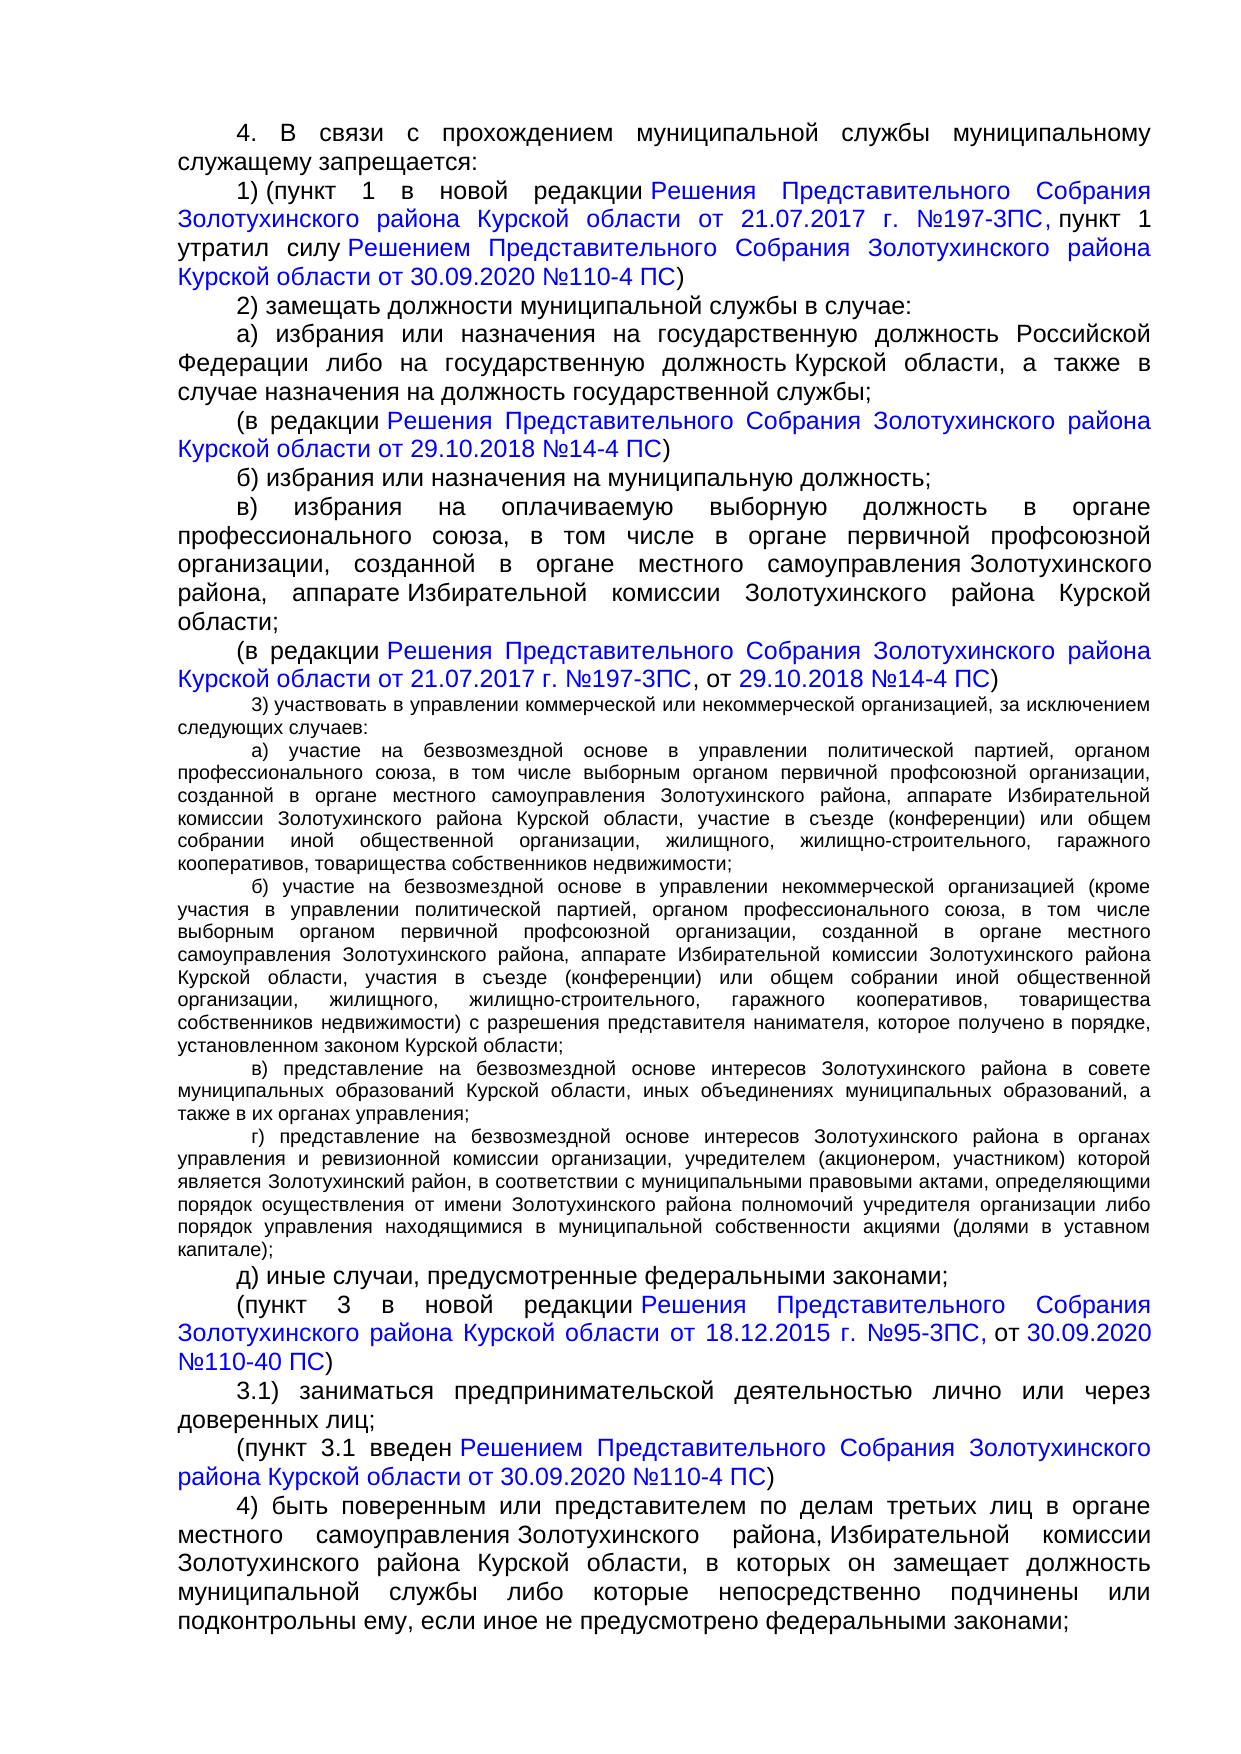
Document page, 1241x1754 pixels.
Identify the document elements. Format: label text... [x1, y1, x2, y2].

text 4. В связи с прохождением муниципальной службы муниципальному служащему запрещается: [177, 118, 1152, 176]
text 3) участвовать в управлении коммерческой или некоммерческой организацией, за исключением следующих случаев: [177, 693, 1152, 738]
text 4) быть поверенным или представителем по делам третьих лиц в органе местного самоуправления Золотухинского района, Избирательной комиссии Золотухинского района Курской области, в которых он замещает должность муниципальной службы либо которые непосредственно подчинены или подконтрольны ему, если иное не предусмотрено федеральными законами; [177, 1491, 1152, 1634]
text 2) замещать должности муниципальной службы в случае: [177, 291, 1152, 319]
text в) избрания на оплачиваемую выборную должность в органе профессионального союза, в том числе в органе первичной профсоюзной организации, созданной в органе местного самоуправления Золотухинского района, аппарате Избирательной комиссии Золотухинского района Курской области; [177, 492, 1152, 636]
text д) иные случаи, предусмотренные федеральными законами; [177, 1261, 1152, 1289]
text б) участие на безвозмездной основе в управлении некоммерческой организацией (кроме участия в управлении политической партией, органом профессионального союза, в том числе выборным органом первичной профсоюзной организации, созданной в органе местного самоуправления Золотухинского района, аппарате Избирательной комиссии Золотухинского района Курской области, участия в съезде (конференции) или общем собрании иной общественной организации, жилищного, жилищно-строительного, гаражного кооперативов, товарищества собственников недвижимости) с разрешения представителя нанимателя, которое получено в порядке, установленном законом Курской области; [177, 875, 1152, 1056]
text (в редакции Решения Представительного Собрания Золотухинского района Курской области от 21.07.2017 г. №197-3ПС, от 29.10.2018 №14-4 ПС) [177, 636, 1152, 693]
text (в редакции Решения Представительного Собрания Золотухинского района Курской области от 29.10.2018 №14-4 ПС) [177, 406, 1152, 463]
text а) избрания или назначения на государственную должность Российской Федерации либо на государственную должность Курской области, а также в случае назначения на должность государственной службы; [177, 319, 1152, 406]
text г) представление на безвозмездной основе интересов Золотухинского района в органах управления и ревизионной комиссии организации, учредителем (акционером, участником) которой является Золотухинский район, в соответствии с муниципальными правовыми актами, определяющими порядок осуществления от имени Золотухинского района полномочий учредителя организации либо порядок управления находящимися в муниципальной собственности акциями (долями в уставном капитале); [177, 1124, 1152, 1261]
text (пункт 3.1 введен Решением Представительного Собрания Золотухинского района Курской области от 30.09.2020 №110-4 ПС) [177, 1433, 1152, 1491]
text 1) (пункт 1 в новой редакции Решения Представительного Собрания Золотухинского района Курской области от 21.07.2017 г. №197-3ПС, пункт 1 утратил силу Решением Представительного Собрания Золотухинского района Курской области от 30.09.2020 №110-4 ПС) [177, 176, 1152, 291]
text а) участие на безвозмездной основе в управлении политической партией, органом профессионального союза, в том числе выборным органом первичной профсоюзной организации, созданной в органе местного самоуправления Золотухинского района, аппарате Избирательной комиссии Золотухинского района Курской области, участие в съезде (конференции) или общем собрании иной общественной организации, жилищного, жилищно-строительного, гаражного кооперативов, товарищества собственников недвижимости; [177, 738, 1152, 875]
text в) представление на безвозмездной основе интересов Золотухинского района в совете муниципальных образований Курской области, иных объединениях муниципальных образований, а также в их органах управления; [177, 1056, 1152, 1124]
text (пункт 3 в новой редакции Решения Представительного Собрания Золотухинского района Курской области от 18.12.2015 г. №95-3ПС, от 30.09.2020 №110-40 ПС) [177, 1289, 1152, 1376]
text б) избрания или назначения на муниципальную должность; [177, 463, 1152, 492]
text 3.1) заниматься предпринимательской деятельностью лично или через доверенных лиц; [177, 1376, 1152, 1433]
